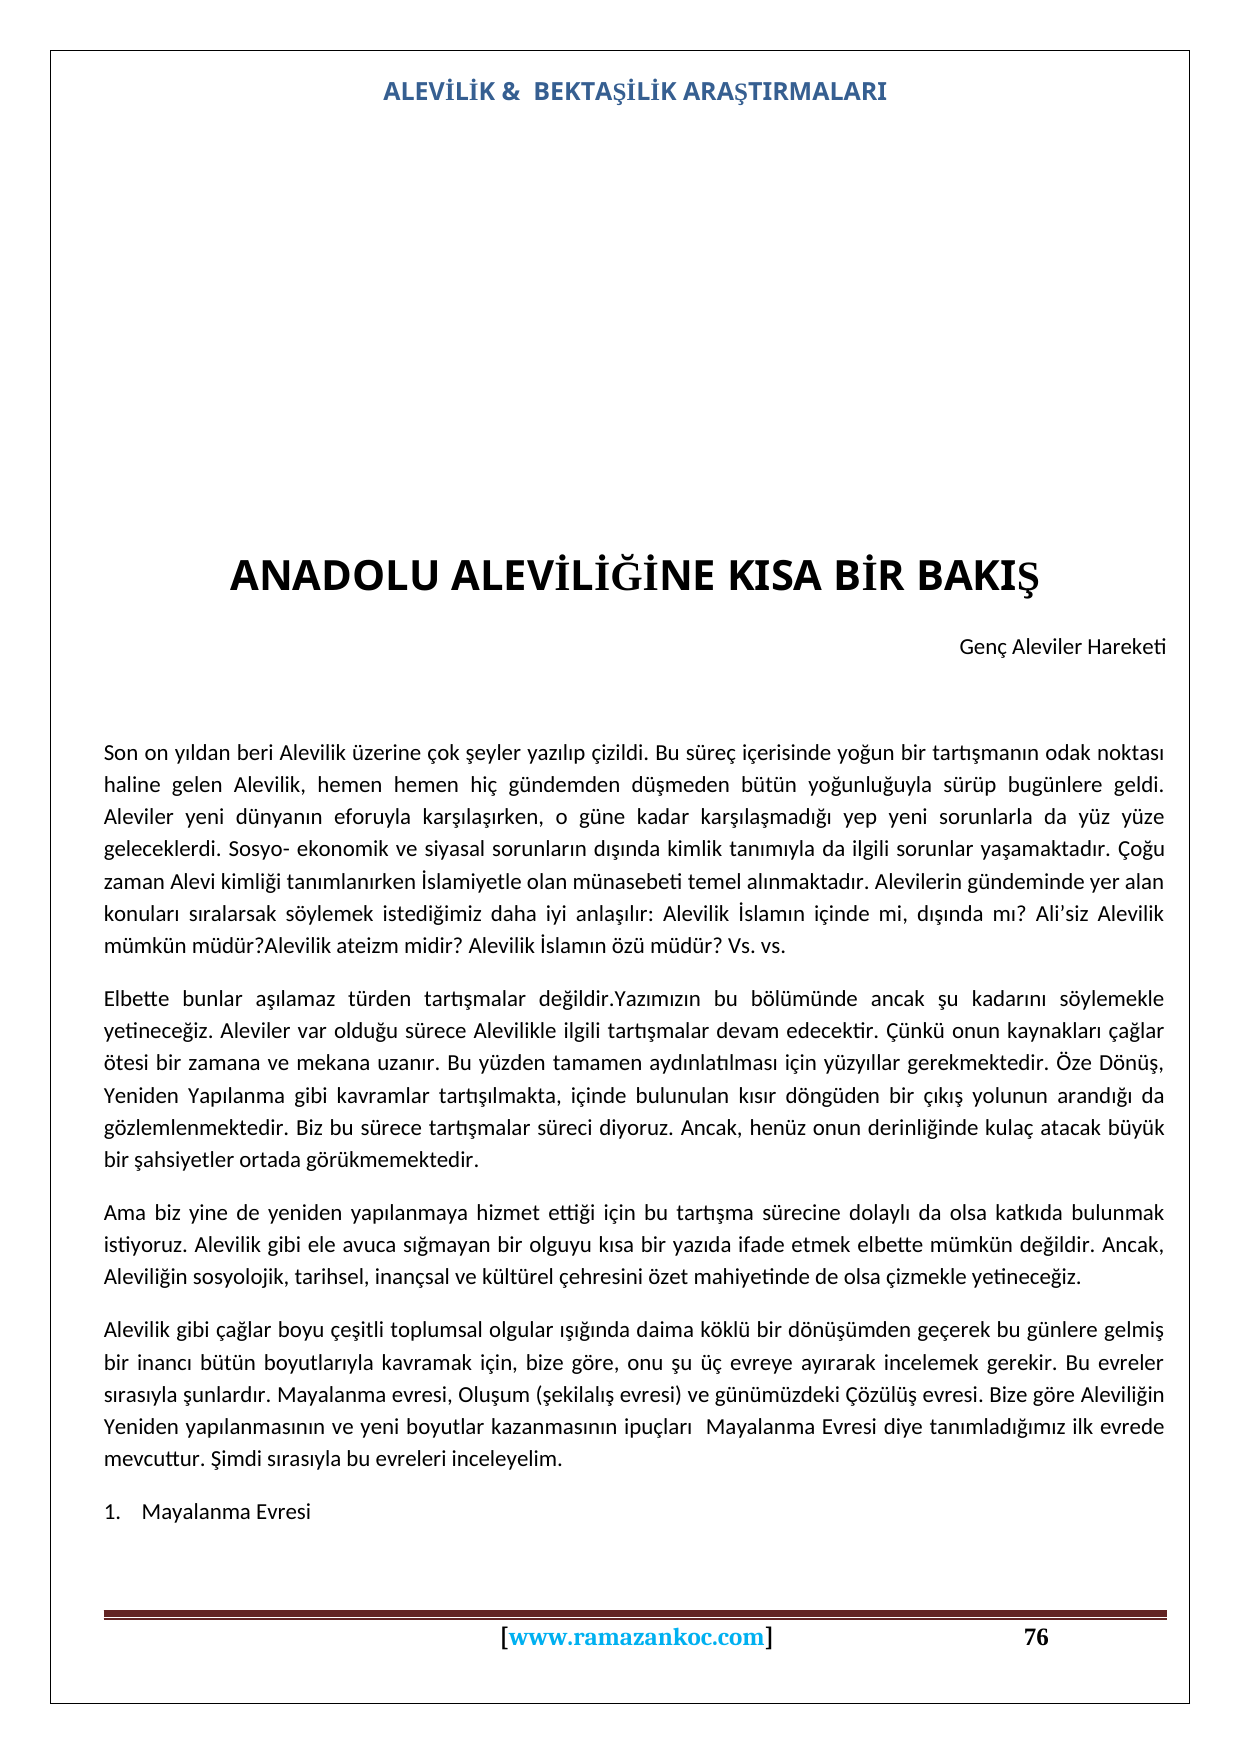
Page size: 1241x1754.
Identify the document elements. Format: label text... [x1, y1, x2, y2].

text Ama biz yine de yeniden yapılanmaya hizmet ettiği için bu tartışma sürecine dolaylı da olsa katkıda bulunmak istiyoruz. Alevilik gibi ele avuca sığmayan bir olguyu kısa bir yazıda ifade etmek elbette mümkün değildir. Ancak, Aleviliğin sosyolojik, tarihsel, inançsal ve kültürel çehresini özet mahiyetinde de olsa çizmekle yetineceğiz. [103, 1198, 1167, 1291]
text Elbette bunlar aşılamaz türden tartışmalar değildir.Yazımızın bu bölümünde ancak şu kadarını söylemekle yetineceğiz. Aleviler var olduğu sürece Alevilikle ilgili tartışmalar devam edecektir. Çünkü onun kaynakları çağlar ötesi bir zamana ve mekana uzanır. Bu yüzden tamamen aydınlatılması için yüzyıllar gerekmektedir. Öze Dönüş, Yeniden Yapılanma gibi kavramlar tartışılmakta, içinde bulunulan kısır döngüden bir çıkış yolunun arandığı da gözlemlenmektedir. Biz bu sürece tartışmalar süreci diyoruz. Ancak, henüz onun derinliğinde kulaç atacak büyük bir şahsiyetler ortada görükmemektedir. [103, 984, 1167, 1173]
text 1. Mayalanma Evresi [103, 1497, 1167, 1525]
text Son on yıldan beri Alevilik üzerine çok şeyler yazılıp çizildi. Bu süreç içerisinde yoğun bir tartışmanın odak noktası haline gelen Alevilik, hemen hemen hiç gündemden düşmeden bütün yoğunluğuyla sürüp bugünlere geldi. Aleviler yeni dünyanın eforuyla karşılaşırken, o güne kadar karşılaşmadığı yep yeni sorunlarla da yüz yüze geleceklerdi. Sosyo­- ekonomik ve siyasal sorunların dışında kimlik tanımıyla da ilgili sorunlar yaşamaktadır. Çoğu zaman Alevi kimliği tanımlanırken İslamiyetle olan münasebeti temel alınmaktadır. Alevilerin gündeminde yer alan konuları sıralarsak söylemek istediğimiz daha iyi anlaşılır: Alevilik İslamın içinde mi, dışında mı? Ali’siz Alevilik mümkün müdür?Alevilik ateizm midir? Alevilik İslamın özü müdür? Vs. vs. [103, 738, 1167, 959]
text Alevilik gibi çağlar boyu çeşitli toplumsal olgular ışığında daima köklü bir dönüşümden geçerek bu günlere gelmiş bir inancı bütün boyutlarıyla kavramak için, bize göre, onu şu üç evreye ayırarak incelemek gerekir. Bu evreler sırasıyla şunlardır. Mayalanma evresi, Oluşum (şekilalış evresi) ve günümüzdeki Çözülüş evresi. Bize göre Aleviliğin Yeniden yapılanmasının ve yeni boyutlar kazanmasının ipuçları Mayalanma Evresi diye tanımladığımız ilk evrede mevcuttur. Şimdi sırasıyla bu evreleri inceleyelim. [103, 1316, 1167, 1472]
text ANADOLU ALEVİLİĞİNE KISA BİR BAKIŞ [103, 546, 1167, 603]
text Genç Aleviler Hareketi [103, 632, 1167, 660]
